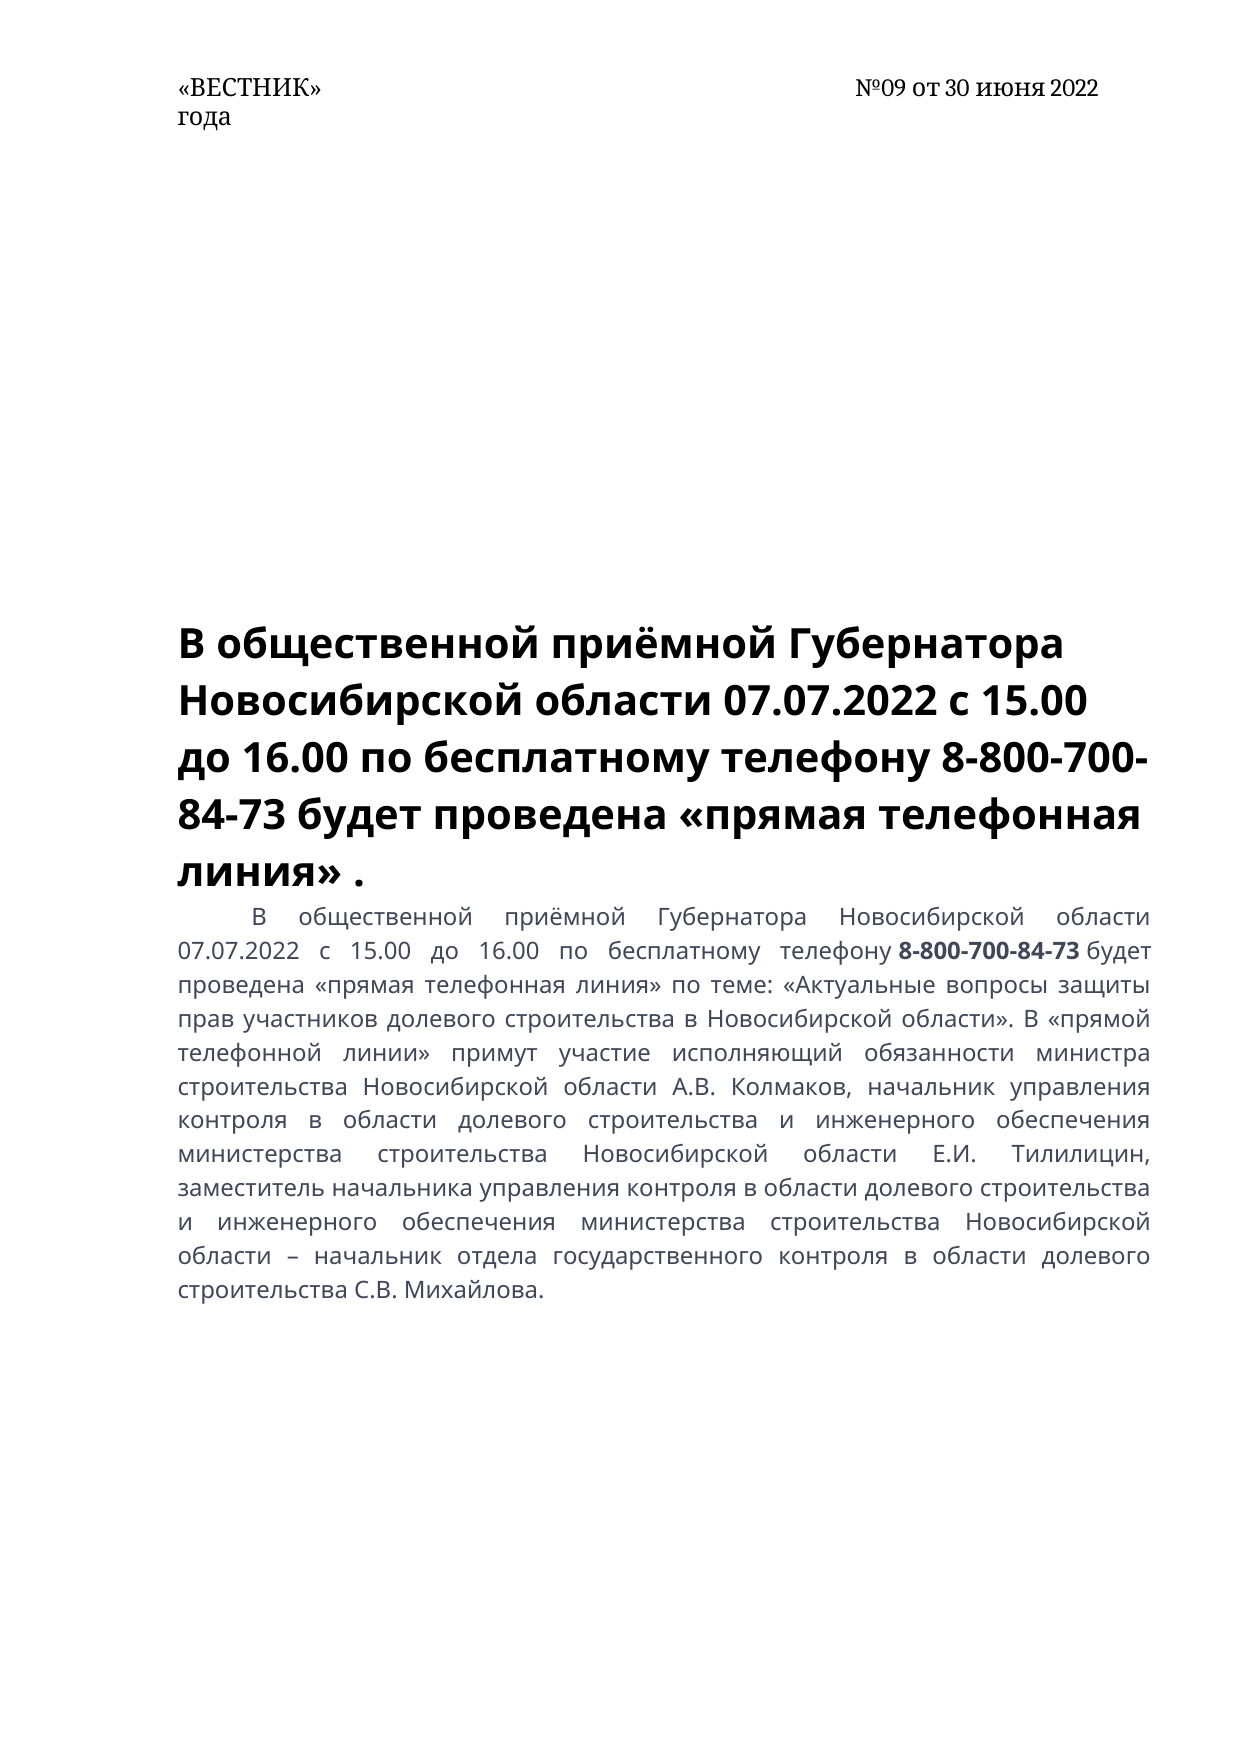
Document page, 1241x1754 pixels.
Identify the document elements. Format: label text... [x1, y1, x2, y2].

text В общественной приёмной Губернатора Новосибирской области 07.07.2022 с 15.00 до 16.00 по бесплатному телефону 8-800-700-84-73 будет проведена «прямая телефонная линия» по теме: «Актуальные вопросы защиты прав участников долевого строительства в Новосибирской области». В «прямой телефонной линии» примут участие исполняющий обязанности министра строительства Новосибирской области А.В. Колмаков, начальник управления контроля в области долевого строительства и инженерного обеспечения министерства строительства Новосибирской области Е.И. Тилилицин, заместитель начальника управления контроля в области долевого строительства и инженерного обеспечения министерства строительства Новосибирской области – начальник отдела государственного контроля в области долевого строительства С.В. Михайлова. [177, 898, 1152, 1306]
text В общественной приёмной Губернатора Новосибирской области 07.07.2022 с 15.00 до 16.00 по бесплатному телефону 8-800-700-84-73 будет проведена «прямая телефонная линия» . [177, 614, 1152, 898]
